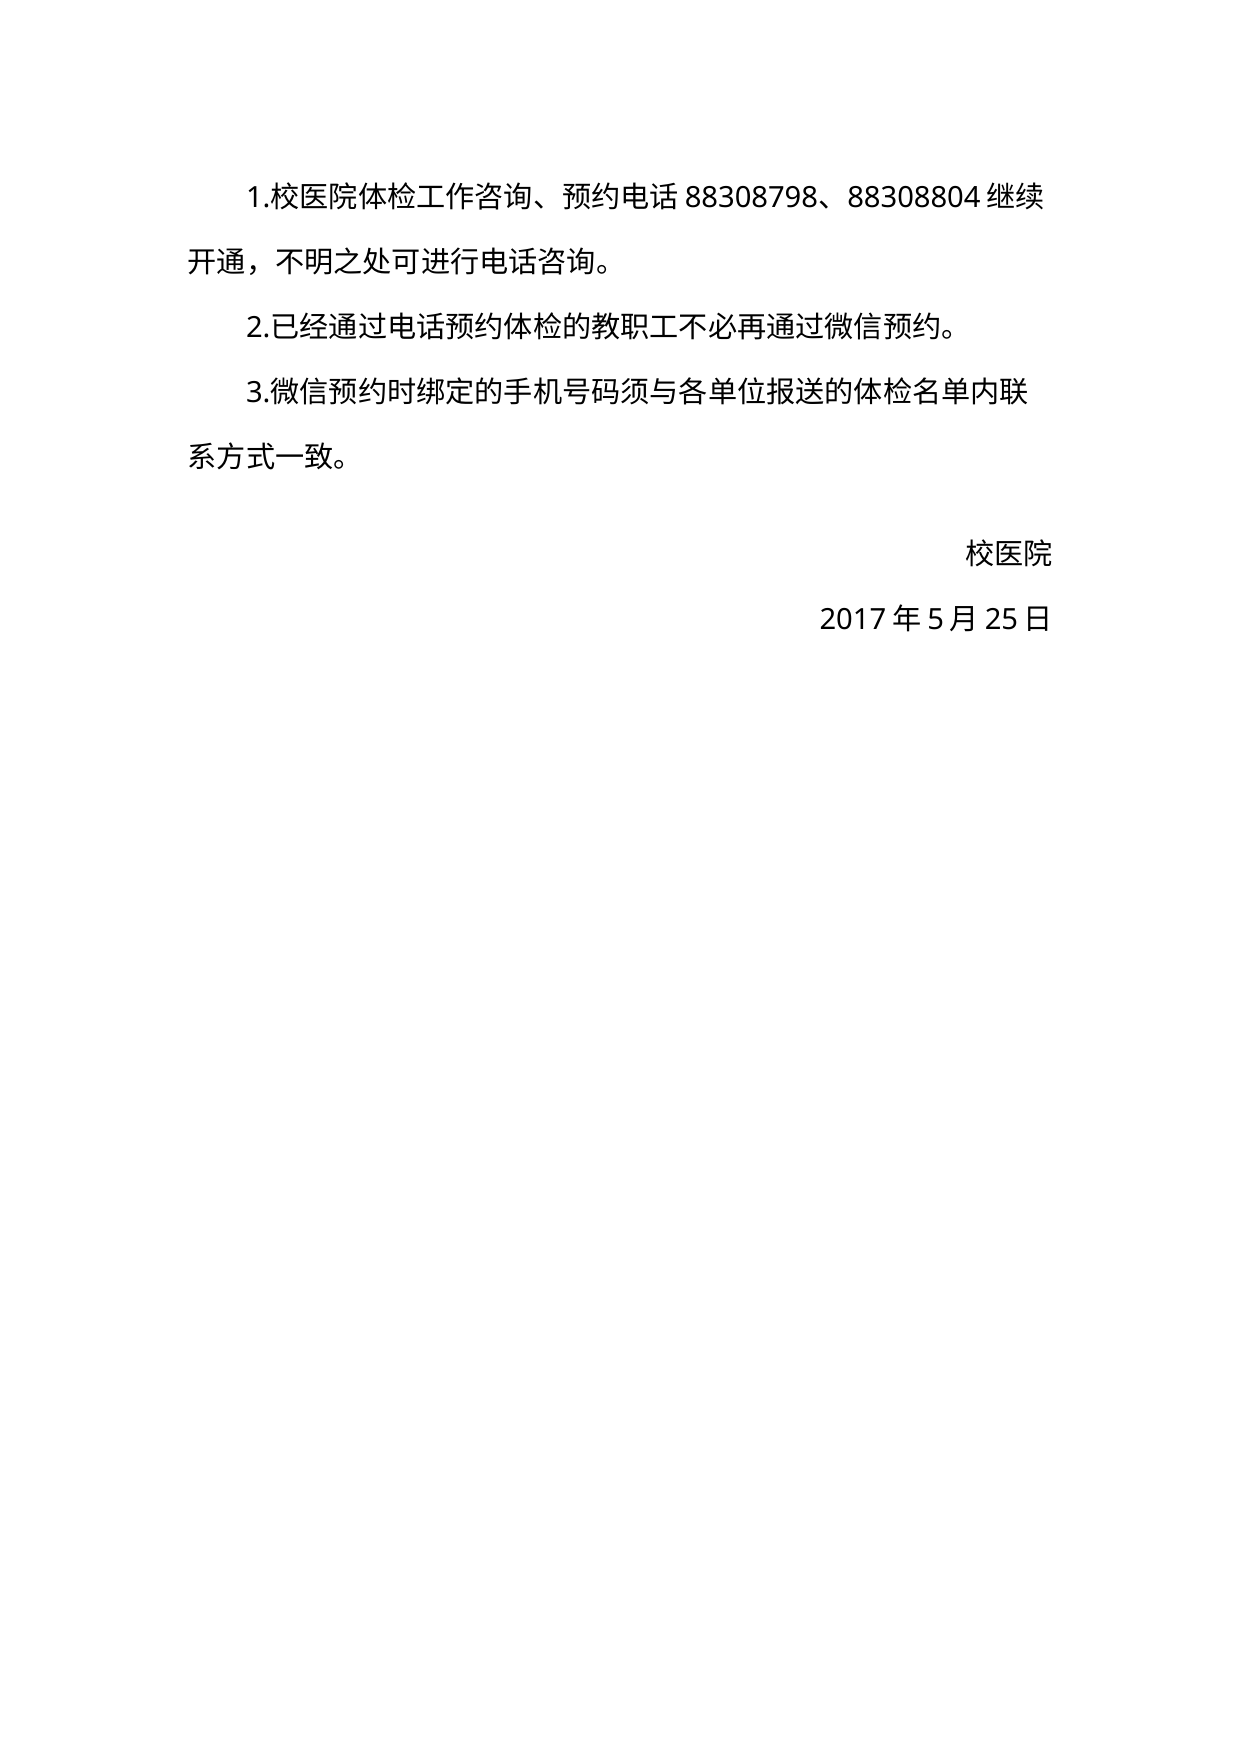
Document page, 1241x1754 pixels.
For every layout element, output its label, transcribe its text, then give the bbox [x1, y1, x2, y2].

text 1.校医院体检工作咨询、预约电话88308798、88308804继续开通，不明之处可进行电话咨询。 [187, 162, 1053, 292]
text 校医院 [187, 519, 1053, 584]
text 2.已经通过电话预约体检的教职工不必再通过微信预约。 [187, 292, 1053, 357]
text 3.微信预约时绑定的手机号码须与各单位报送的体检名单内联系方式一致。 [187, 357, 1053, 487]
text 2017年5月25日 [187, 584, 1053, 649]
